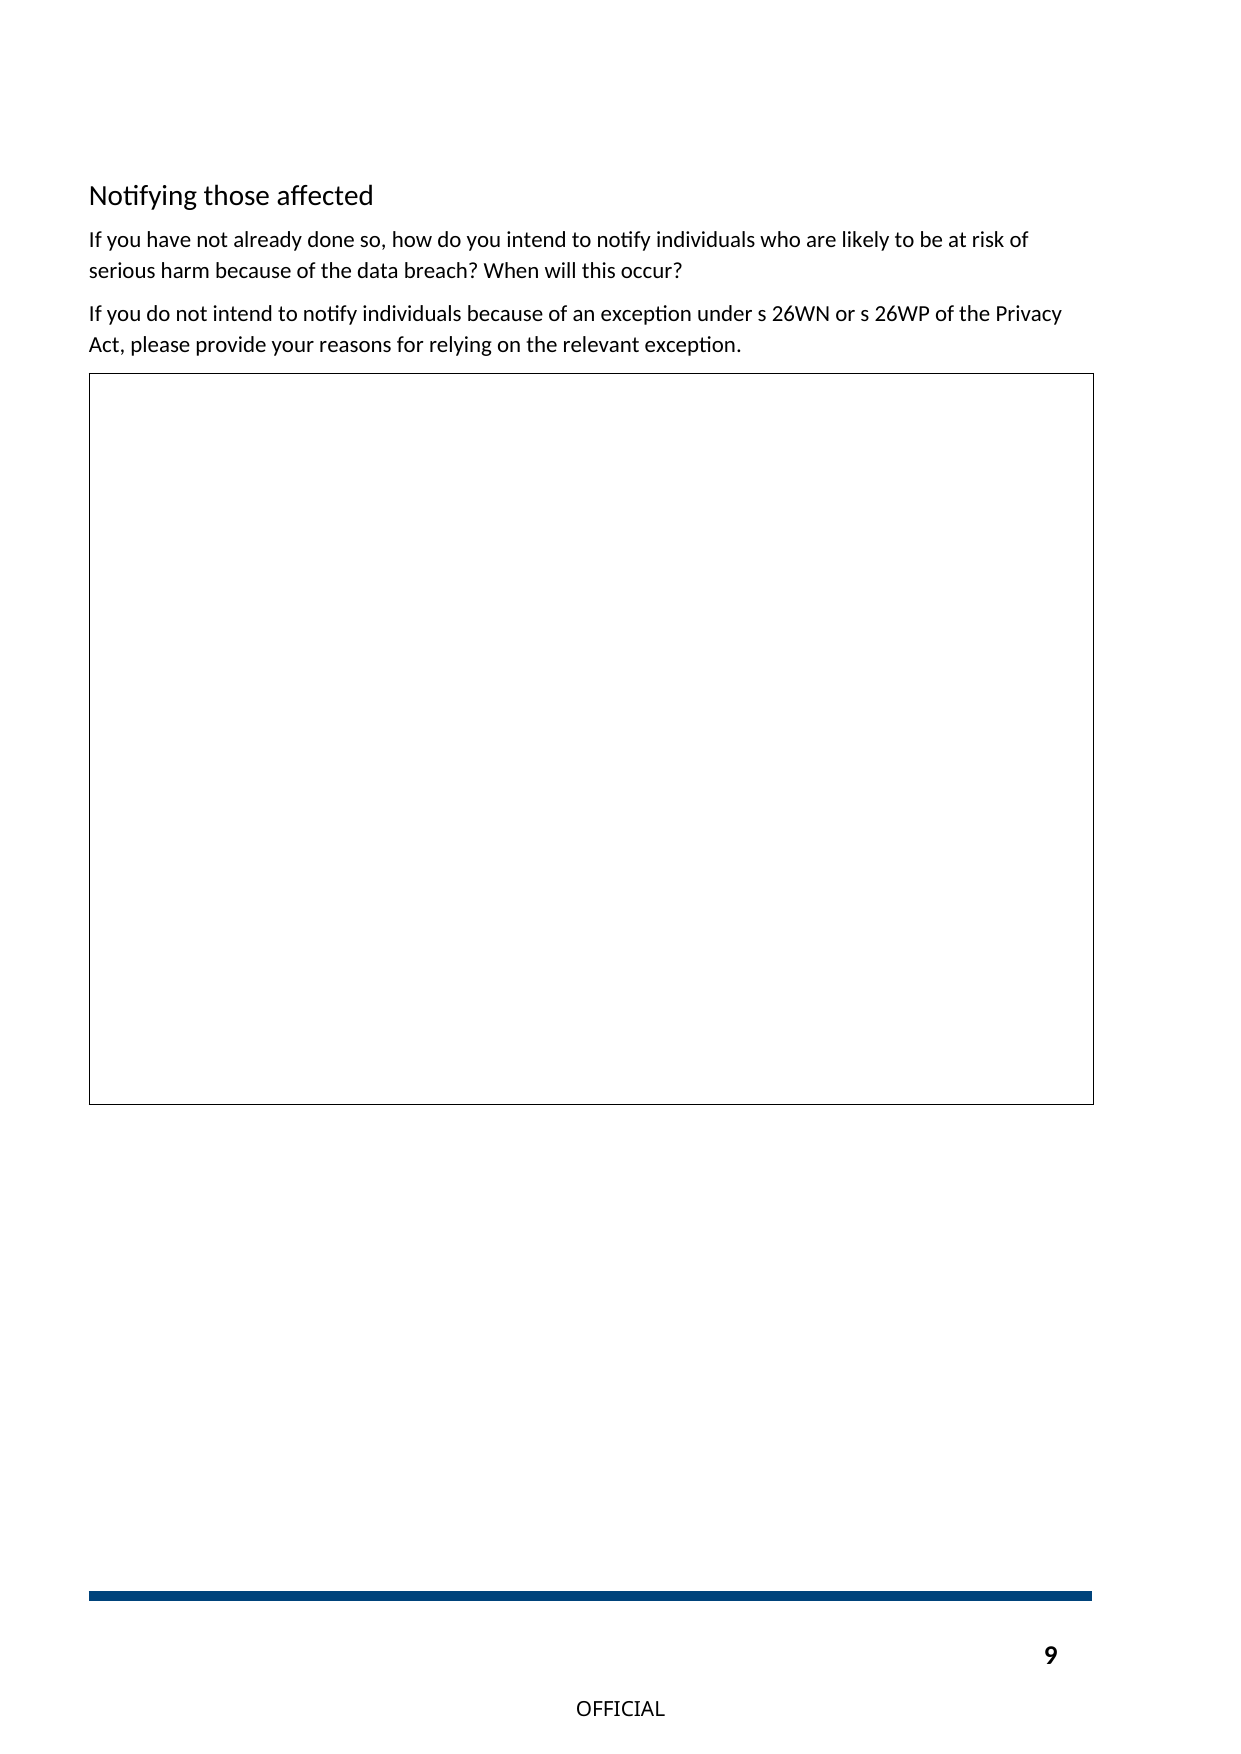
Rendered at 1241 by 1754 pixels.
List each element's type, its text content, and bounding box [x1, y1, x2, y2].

text If you have not already done so, how do you intend to notify individuals who are likely to be at risk of serious harm because of the data breach? When will this occur? [89, 225, 1092, 284]
table_header [90, 374, 1093, 1104]
subtitle Notifying those affected [89, 177, 1092, 212]
text If you do not intend to notify individuals because of an exception under s 26WN or s 26WP of the Privacy Act, please provide your reasons for relying on the relevant exception. [89, 299, 1092, 358]
